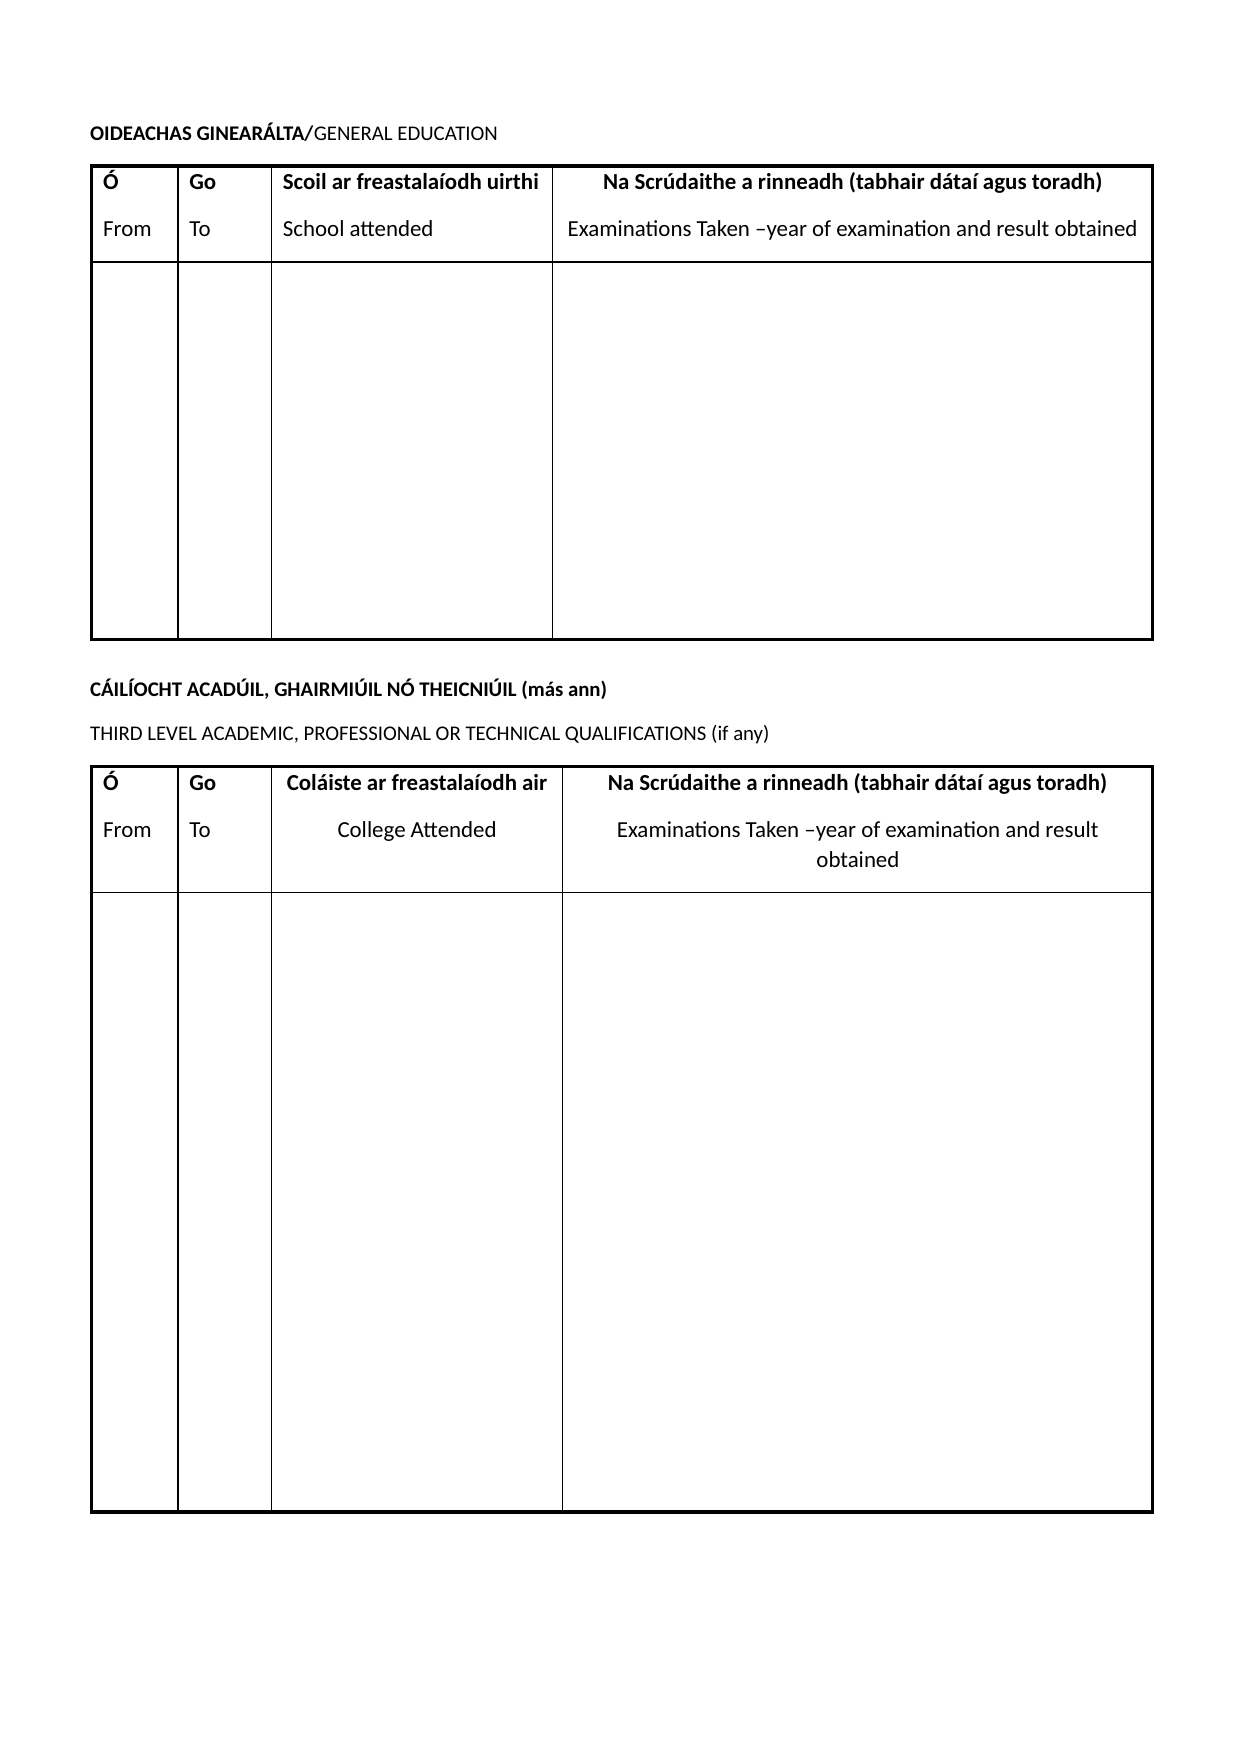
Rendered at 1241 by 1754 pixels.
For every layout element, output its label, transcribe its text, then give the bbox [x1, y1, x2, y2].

table_header Ó From [93, 768, 177, 892]
table_header Na Scrúdaithe a rinneadh (tabhair dátaí agus toradh) Examinations Taken –year of examination and result obtained [563, 768, 1151, 892]
text THIRD LEVEL ACADEMIC, PROFESSIONAL OR TECHNICAL QUALIFICATIONS (if any) [90, 721, 1240, 746]
table_header Go To [179, 168, 271, 261]
table_cell [93, 893, 177, 1510]
table_header Ó From [93, 168, 177, 261]
table_header Na Scrúdaithe a rinneadh (tabhair dátaí agus toradh) Examinations Taken –year of examination and result obtained [553, 168, 1151, 261]
text OIDEACHAS GINEARÁLTA/GENERAL EDUCATION [90, 120, 1125, 146]
table_header Scoil ar freastalaíodh uirthi School attended [272, 168, 552, 261]
table_cell [553, 263, 1151, 638]
table_cell [563, 893, 1151, 1510]
table_cell [179, 893, 271, 1510]
table_header Coláiste ar freastalaíodh air College Attended [272, 768, 562, 892]
table_cell [93, 263, 177, 638]
table_cell [272, 893, 562, 1510]
table_cell [272, 263, 552, 638]
table_cell [179, 263, 271, 638]
text CÁILÍOCHT ACADÚIL, GHAIRMIÚIL NÓ THEICNIÚIL (más ann) [90, 677, 1240, 702]
table_header Go To [179, 768, 271, 892]
